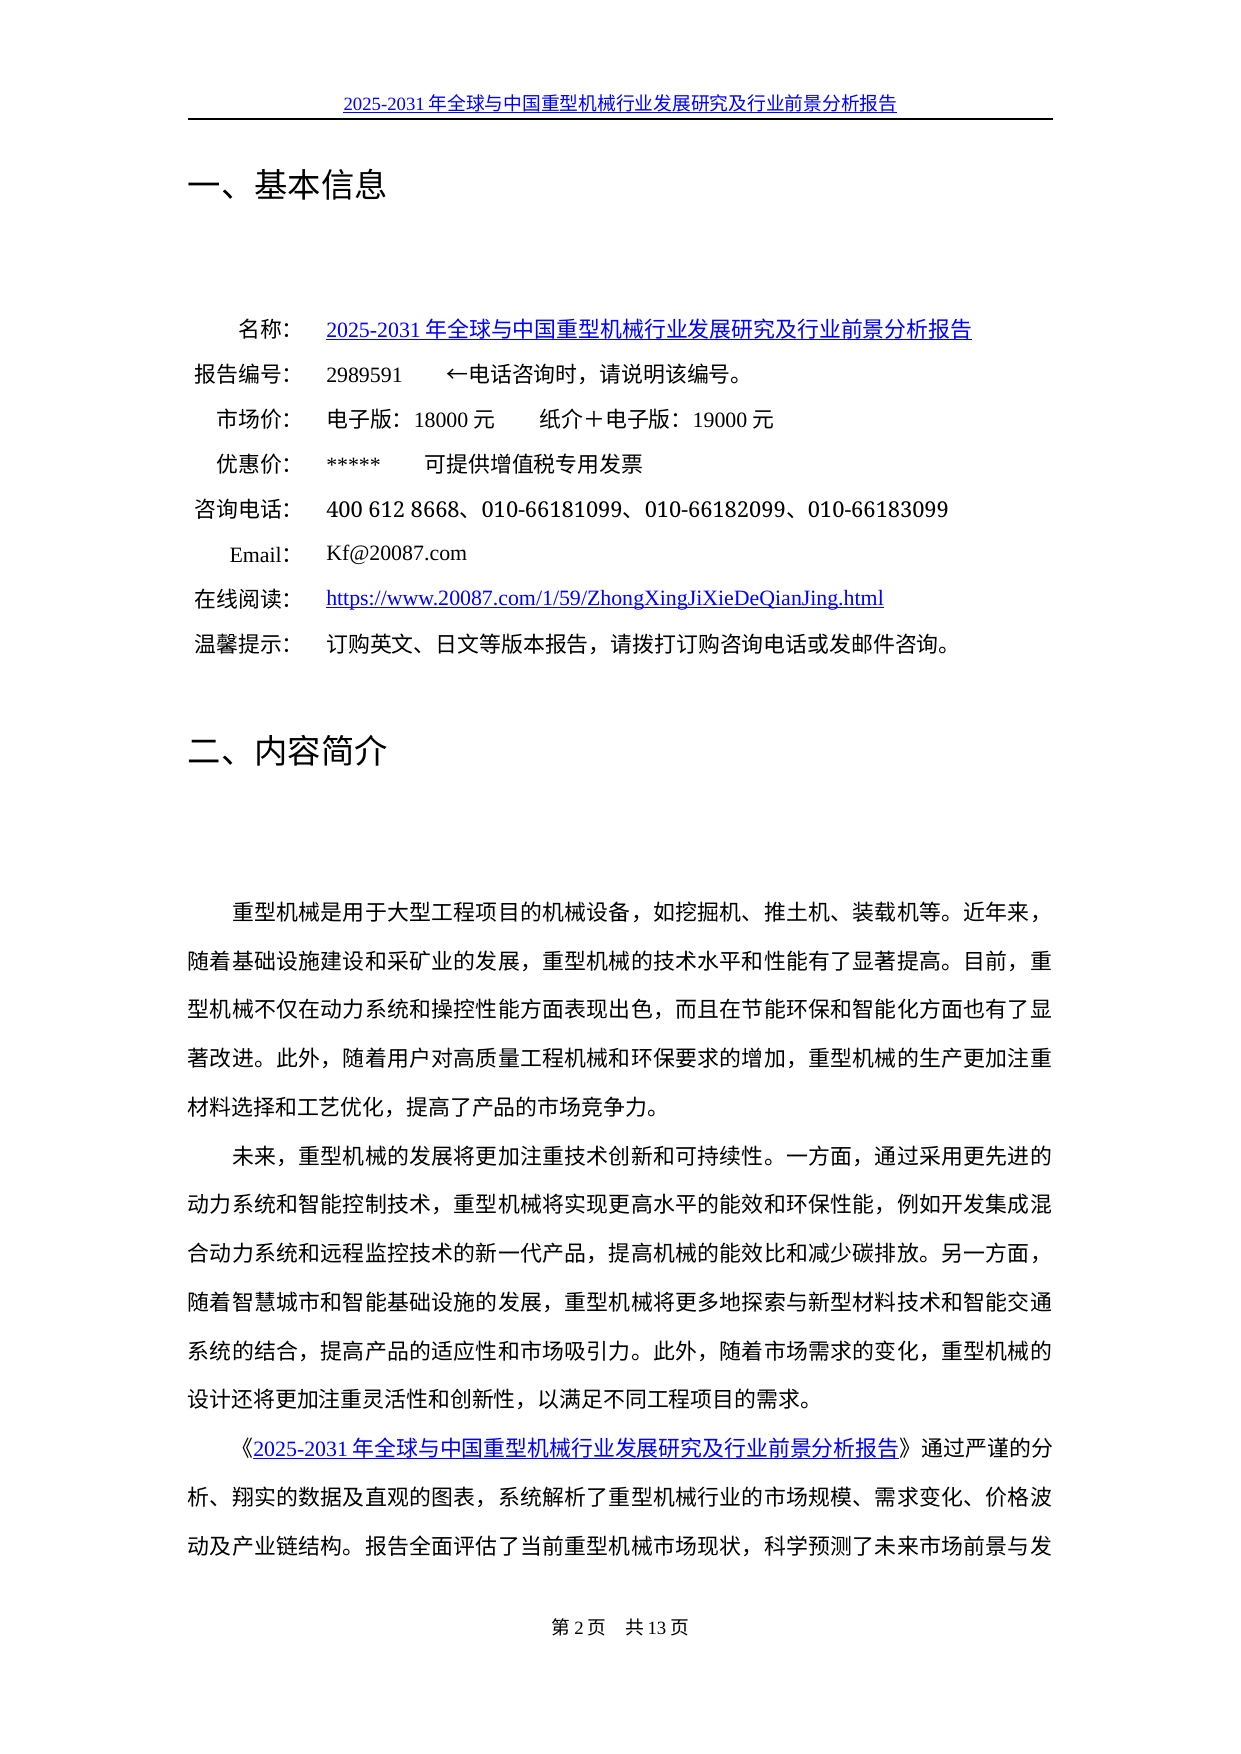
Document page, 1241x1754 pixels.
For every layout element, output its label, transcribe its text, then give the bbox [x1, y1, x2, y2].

table_cell 电子版：18000 元 纸介＋电子版：19000 元 [315, 402, 1073, 447]
table_cell 温馨提示： [167, 627, 315, 672]
table_cell 在线阅读： [167, 582, 315, 627]
table_cell 咨询电话： [167, 492, 315, 537]
table_cell 市场价： [167, 402, 315, 447]
table_cell 报告编号： [167, 357, 315, 402]
table_cell Email： [167, 537, 315, 582]
table_header 名称： [167, 312, 315, 357]
table_cell 400 612 8668、010-66181099、010-66182099、010-66183099 [315, 492, 1073, 537]
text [187, 894, 1053, 1561]
table_cell 订购英文、日文等版本报告，请拨打订购咨询电话或发邮件咨询。 [315, 627, 1073, 672]
table_header 2025-2031年全球与中国重型机械行业发展研究及行业前景分析报告 [315, 312, 1073, 357]
table_cell ***** 可提供增值税专用发票 [315, 447, 1073, 492]
table_cell [315, 582, 1073, 627]
table_cell 优惠价： [167, 447, 315, 492]
table_cell Kf@20087.com [315, 537, 1073, 582]
table_cell 2989591 ←电话咨询时，请说明该编号。 [315, 357, 1073, 402]
title 一、基本信息 [187, 150, 1053, 215]
title 二、内容简介 [187, 717, 1053, 782]
